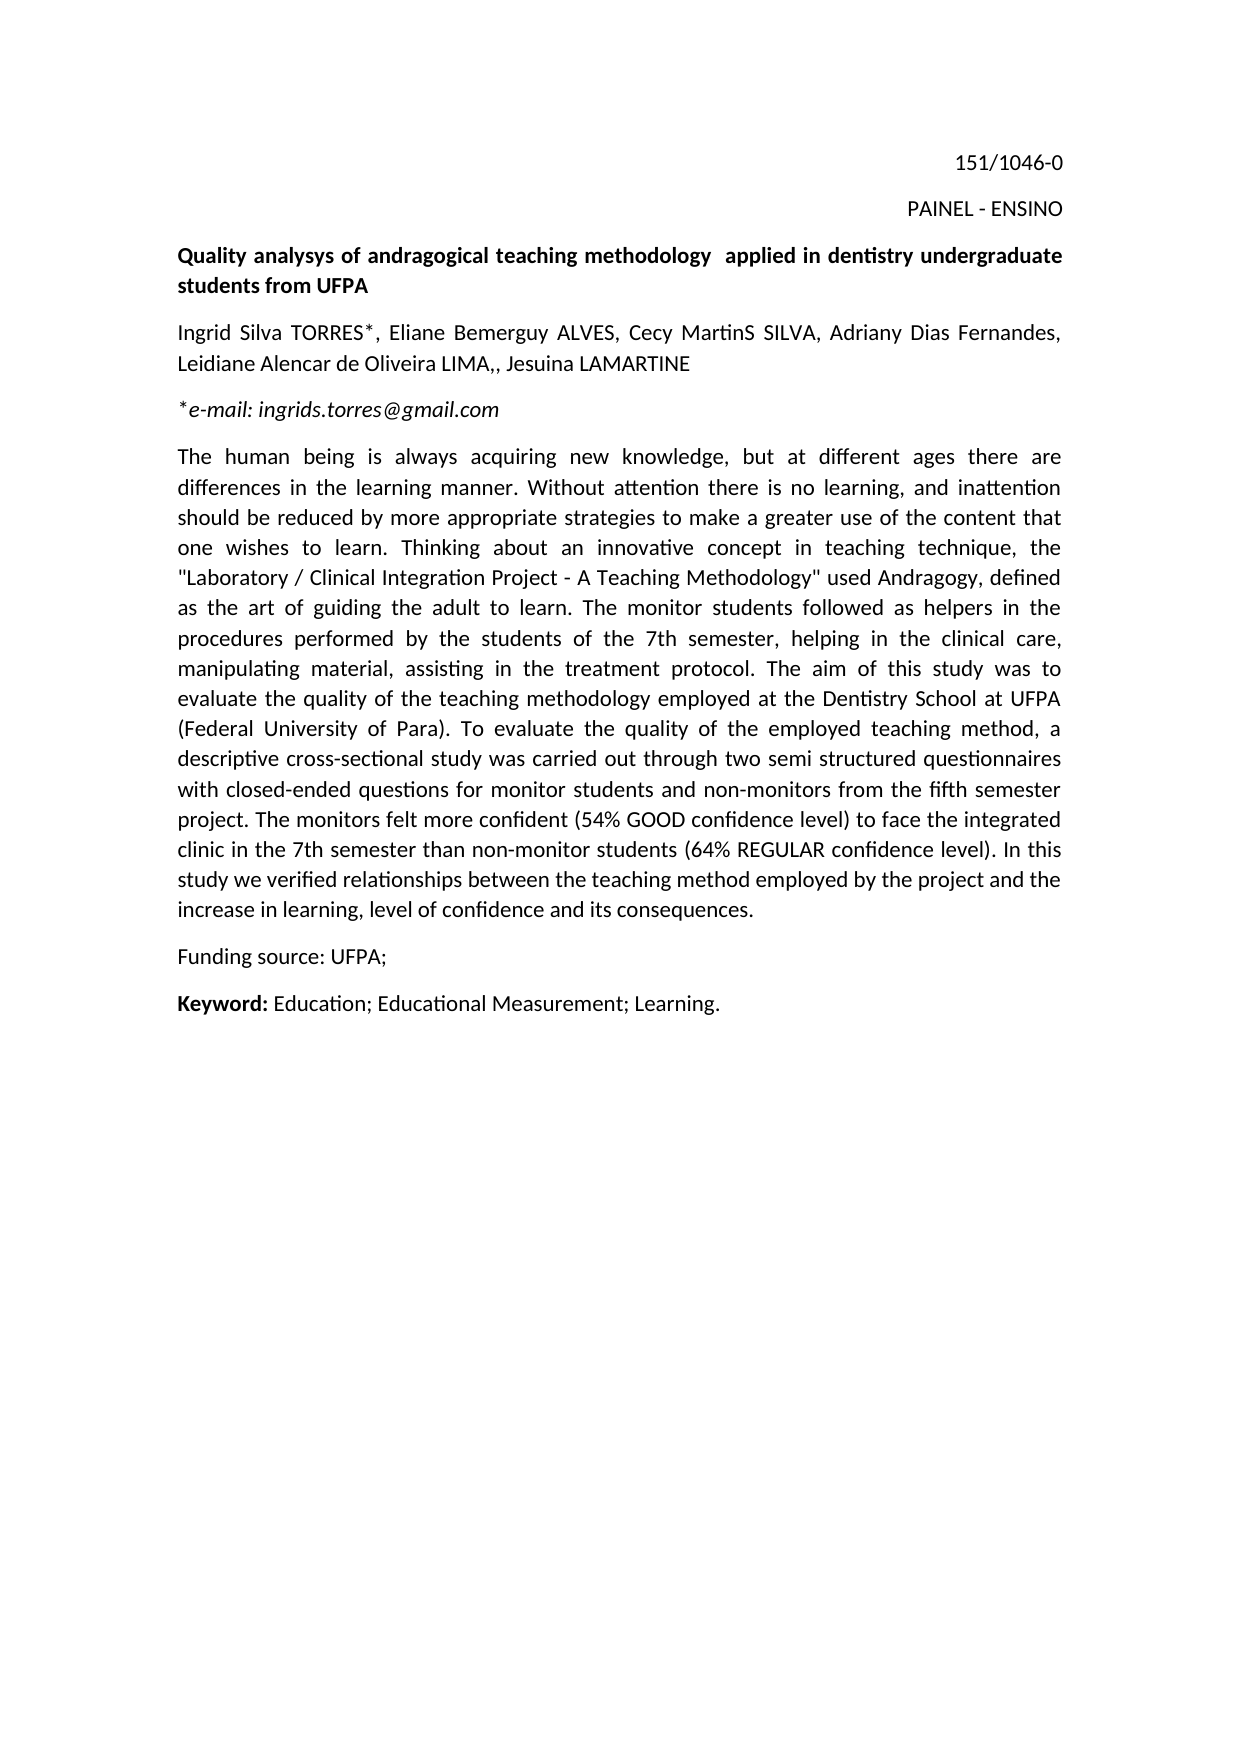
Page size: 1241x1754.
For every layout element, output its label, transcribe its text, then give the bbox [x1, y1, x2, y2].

text *e-mail: ingrids.torres@gmail.com [177, 396, 1063, 423]
text Keyword: Education; Educational Measurement; Learning. [177, 989, 1063, 1017]
text The human being is always acquiring new knowledge, but at different ages there are differences in the learning manner. Without attention there is no learning, and inattention should be reduced by more appropriate strategies to make a greater use of the content that one wishes to learn. Thinking about an innovative concept in teaching technique, the "Laboratory / Clinical Integration Project - A Teaching Methodology" used Andragogy, defined as the art of guiding the adult to learn. The monitor students followed as helpers in the procedures performed by the students of the 7th semester, helping in the clinical care, manipulating material, assisting in the treatment protocol. The aim of this study was to evaluate the quality of the teaching methodology employed at the Dentistry School at UFPA (Federal University of Para). To evaluate the quality of the employed teaching method, a descriptive cross-sectional study was carried out through two semi structured questionnaires with closed-ended questions for monitor students and non-monitors from the fifth semester project. The monitors felt more confident (54% GOOD confidence level) to face the integrated clinic in the 7th semester than non-monitor students (64% REGULAR confidence level). In this study we verified relationships between the teaching method employed by the project and the increase in learning, level of confidence and its consequences. [177, 442, 1063, 923]
text Quality analysys of andragogical teaching methodology applied in dentistry undergraduate students from UFPA [177, 241, 1063, 299]
text 151/1046-0 [177, 148, 1063, 176]
text Ingrid Silva TORRES*, Eliane Bemerguy ALVES, Cecy MartinS SILVA, Adriany Dias Fernandes, Leidiane Alencar de Oliveira LIMA,, Jesuina LAMARTINE [177, 318, 1063, 377]
text PAINEL - ENSINO [177, 194, 1063, 222]
text Funding source: UFPA; [177, 942, 1063, 970]
